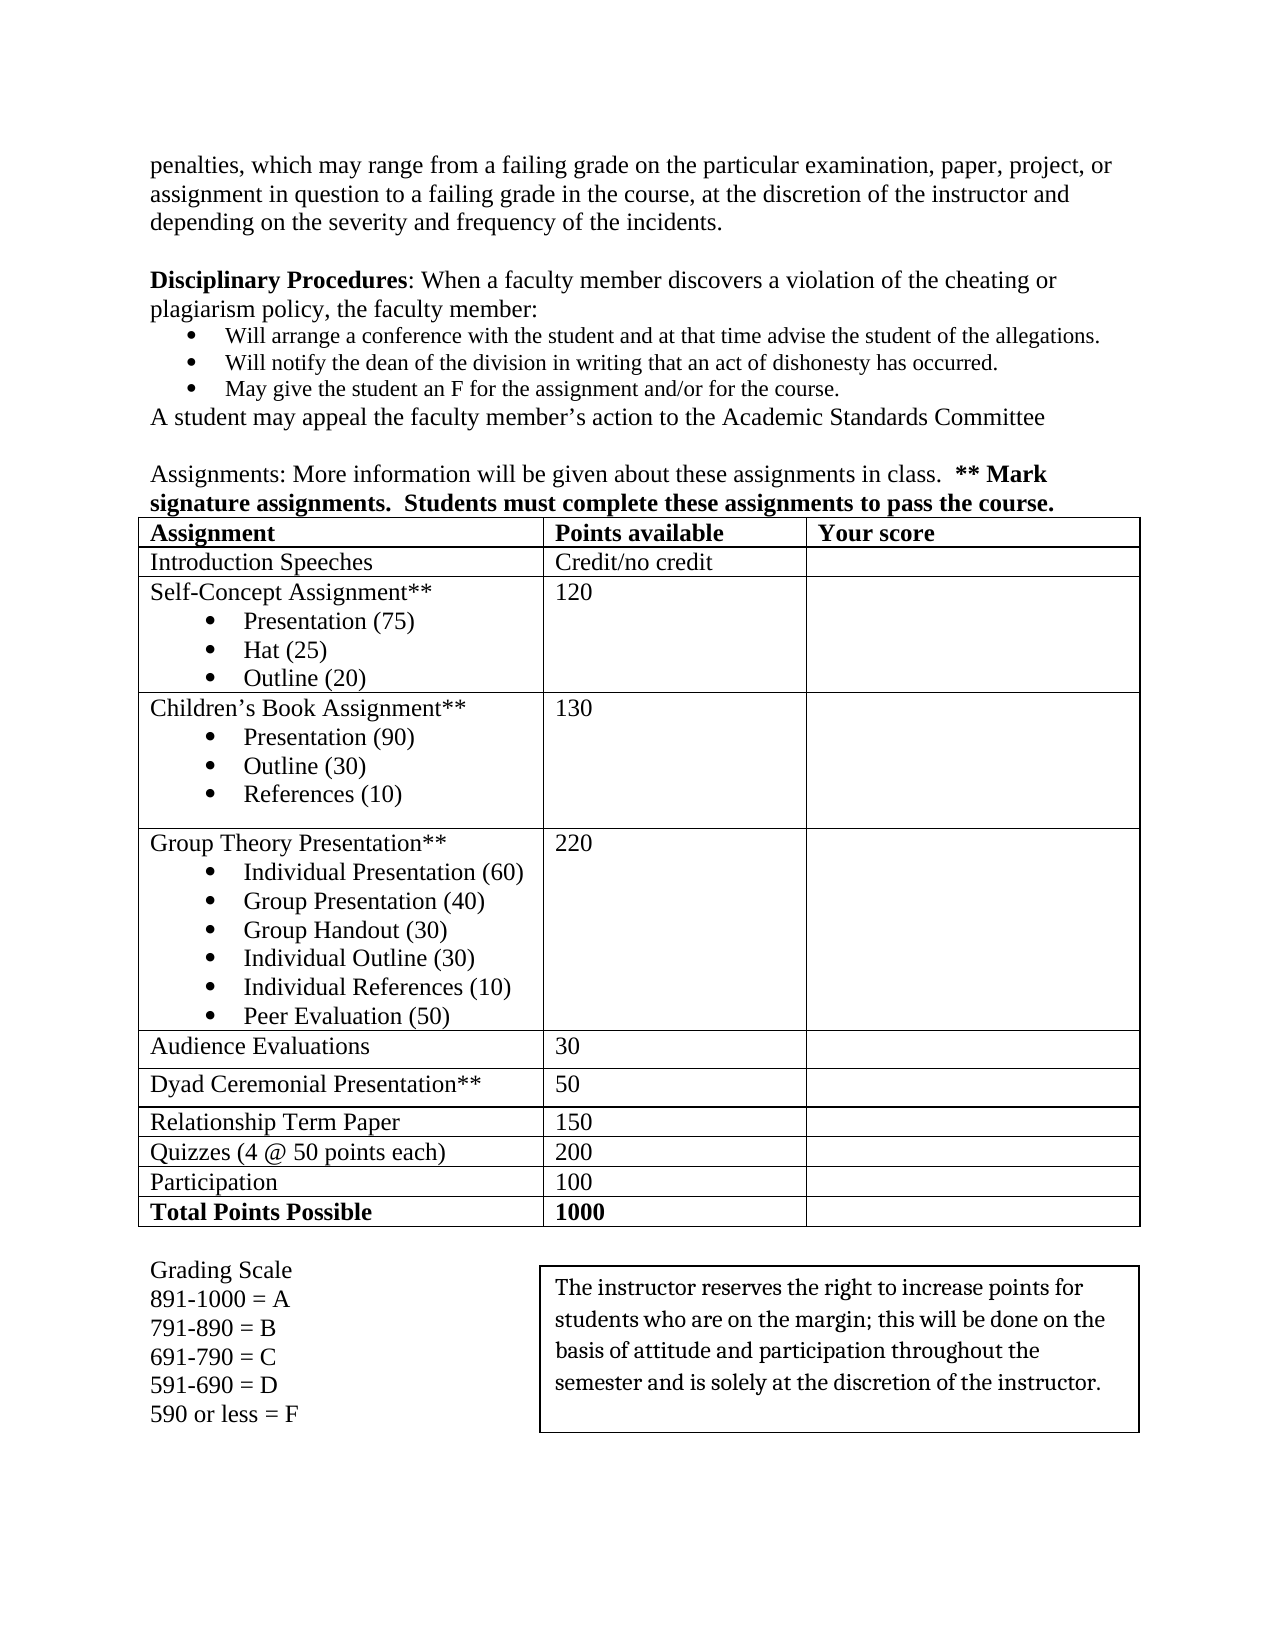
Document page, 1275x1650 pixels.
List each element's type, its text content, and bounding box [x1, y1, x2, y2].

list Will notify the dean of the division in writing that an act of dishonesty has occurred. [187, 349, 1125, 375]
table_cell [807, 548, 1139, 576]
table_cell Total Points Possible [139, 1197, 543, 1226]
table_cell Quizzes (4 @ 50 points each) [139, 1137, 543, 1166]
table_cell 120 [544, 577, 806, 692]
text Grading Scale [150, 1255, 1125, 1284]
table_cell Introduction Speeches [139, 548, 543, 576]
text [150, 150, 1125, 236]
table_cell 1000 [544, 1197, 806, 1226]
text 891-1000 = A [150, 1284, 539, 1313]
table_header Points available [544, 518, 806, 546]
table_cell 30 [544, 1031, 806, 1068]
text Assignments: More information will be given about these assignments in class. ** Mark signature assignments. Students must complete these assignments to pass the course. [150, 459, 1125, 517]
table_header Assignment [139, 518, 543, 546]
table_cell 130 [544, 693, 806, 827]
table_cell 220 [544, 829, 806, 1030]
table_cell Self-Concept Assignment** Presentation (75) Hat (25) Outline (20) [139, 577, 543, 692]
text 791-890 = B [150, 1313, 539, 1342]
list Will arrange a conference with the student and at that time advise the student of the allegations. [187, 322, 1125, 349]
text 691-790 = C [150, 1342, 539, 1370]
table_cell 100 [544, 1167, 806, 1196]
table_cell [807, 1197, 1139, 1226]
table_header Your score [807, 518, 1139, 546]
table_cell Audience Evaluations [139, 1031, 543, 1068]
table_cell 50 [544, 1069, 806, 1106]
text 591-690 = D [150, 1370, 539, 1399]
table_cell [807, 1108, 1139, 1136]
table_cell 150 [544, 1108, 806, 1136]
table_cell Group Theory Presentation** Individual Presentation (60) Group Presentation (40) Group Handout (30) Individual Outline (30) Individual References (10) Peer Evaluation (50) [139, 829, 543, 1030]
text Disciplinary Procedures: When a faculty member discovers a violation of the cheating or plagiarism policy, the faculty member: [150, 265, 1125, 322]
table_cell Children’s Book Assignment** Presentation (90) Outline (30) References (10) [139, 693, 543, 827]
table_cell [807, 577, 1139, 692]
list May give the student an F for the assignment and/or for the course. [187, 375, 1125, 402]
table_cell Credit/no credit [544, 548, 806, 576]
text 590 or less = F [150, 1399, 539, 1428]
table_cell Dyad Ceremonial Presentation** [139, 1069, 543, 1106]
table_cell [807, 1167, 1139, 1196]
table_cell 200 [544, 1137, 806, 1166]
table_cell [807, 693, 1139, 827]
table_cell [807, 1031, 1139, 1068]
table_cell [807, 1069, 1139, 1106]
table_cell Relationship Term Paper [139, 1108, 543, 1136]
table_cell [807, 1137, 1139, 1166]
text A student may appeal the faculty member’s action to the Academic Standards Committee [150, 402, 1125, 430]
table_cell [807, 829, 1139, 1030]
table_cell Participation [139, 1167, 543, 1196]
